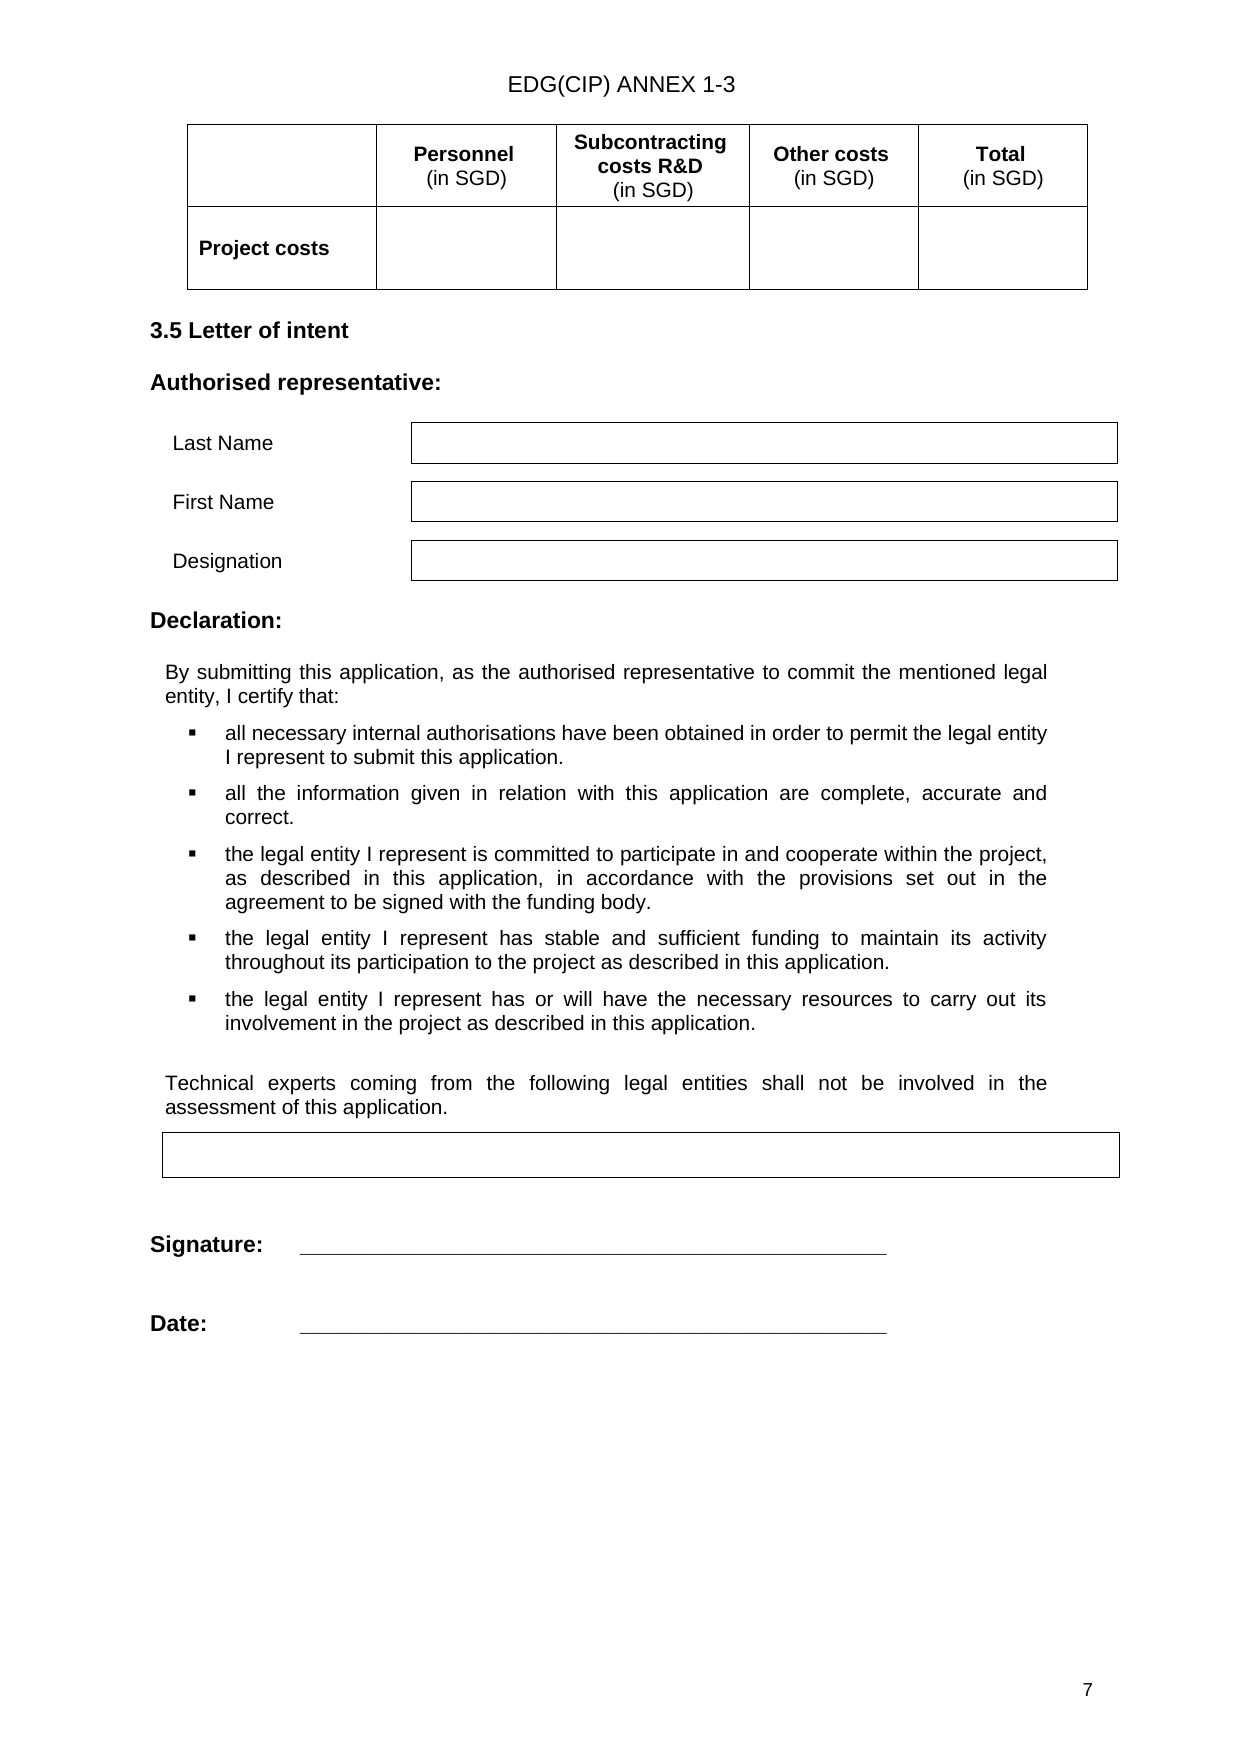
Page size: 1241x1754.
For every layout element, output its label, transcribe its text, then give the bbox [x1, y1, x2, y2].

table_cell [161, 521, 1118, 540]
table_header Last Name [161, 422, 411, 462]
text Date: ______________________________________________ [150, 1310, 1092, 1336]
table_cell Designation [161, 540, 411, 580]
table_cell [750, 207, 918, 289]
table_header Total (in SGD) [919, 125, 1087, 206]
table_header Other costs (in SGD) [750, 125, 918, 206]
list all the information given in relation with this application are complete, accurate and correct. [187, 781, 1048, 829]
table_cell [377, 207, 556, 289]
table_cell [557, 207, 749, 289]
list the legal entity I represent has stable and sufficient funding to maintain its activity throughout its participation to the project as described in this application. [187, 926, 1048, 974]
table_header [188, 125, 376, 206]
list the legal entity I represent is committed to participate in and cooperate within the project, as described in this application, in accordance with the provisions set out in the agreement to be signed with the funding body. [187, 842, 1048, 914]
table_cell [412, 482, 1117, 521]
text Authorised representative: [150, 369, 1092, 396]
text Signature: ______________________________________________ [150, 1231, 1092, 1257]
table_header Subcontracting costs R&D (in SGD) [557, 125, 749, 206]
table_cell [919, 207, 1087, 289]
table_cell [412, 541, 1117, 580]
text Technical experts coming from the following legal entities shall not be involved in the assessment of this application. [165, 1071, 1048, 1119]
table_cell Project costs [188, 207, 376, 289]
table_cell First Name [161, 481, 411, 521]
text Declaration: [150, 607, 1092, 634]
table_header Personnel (in SGD) [377, 125, 556, 206]
table_header [163, 1133, 1119, 1177]
subtitle 3.5 Letter of intent [150, 317, 1092, 343]
table_header [412, 423, 1117, 462]
text By submitting this application, as the authorised representative to commit the mentioned legal entity, I certify that: [165, 660, 1048, 708]
table_cell [161, 463, 1118, 481]
list the legal entity I represent has or will have the necessary resources to carry out its involvement in the project as described in this application. [187, 987, 1048, 1035]
list all necessary internal authorisations have been obtained in order to permit the legal entity I represent to submit this application. [187, 721, 1048, 769]
